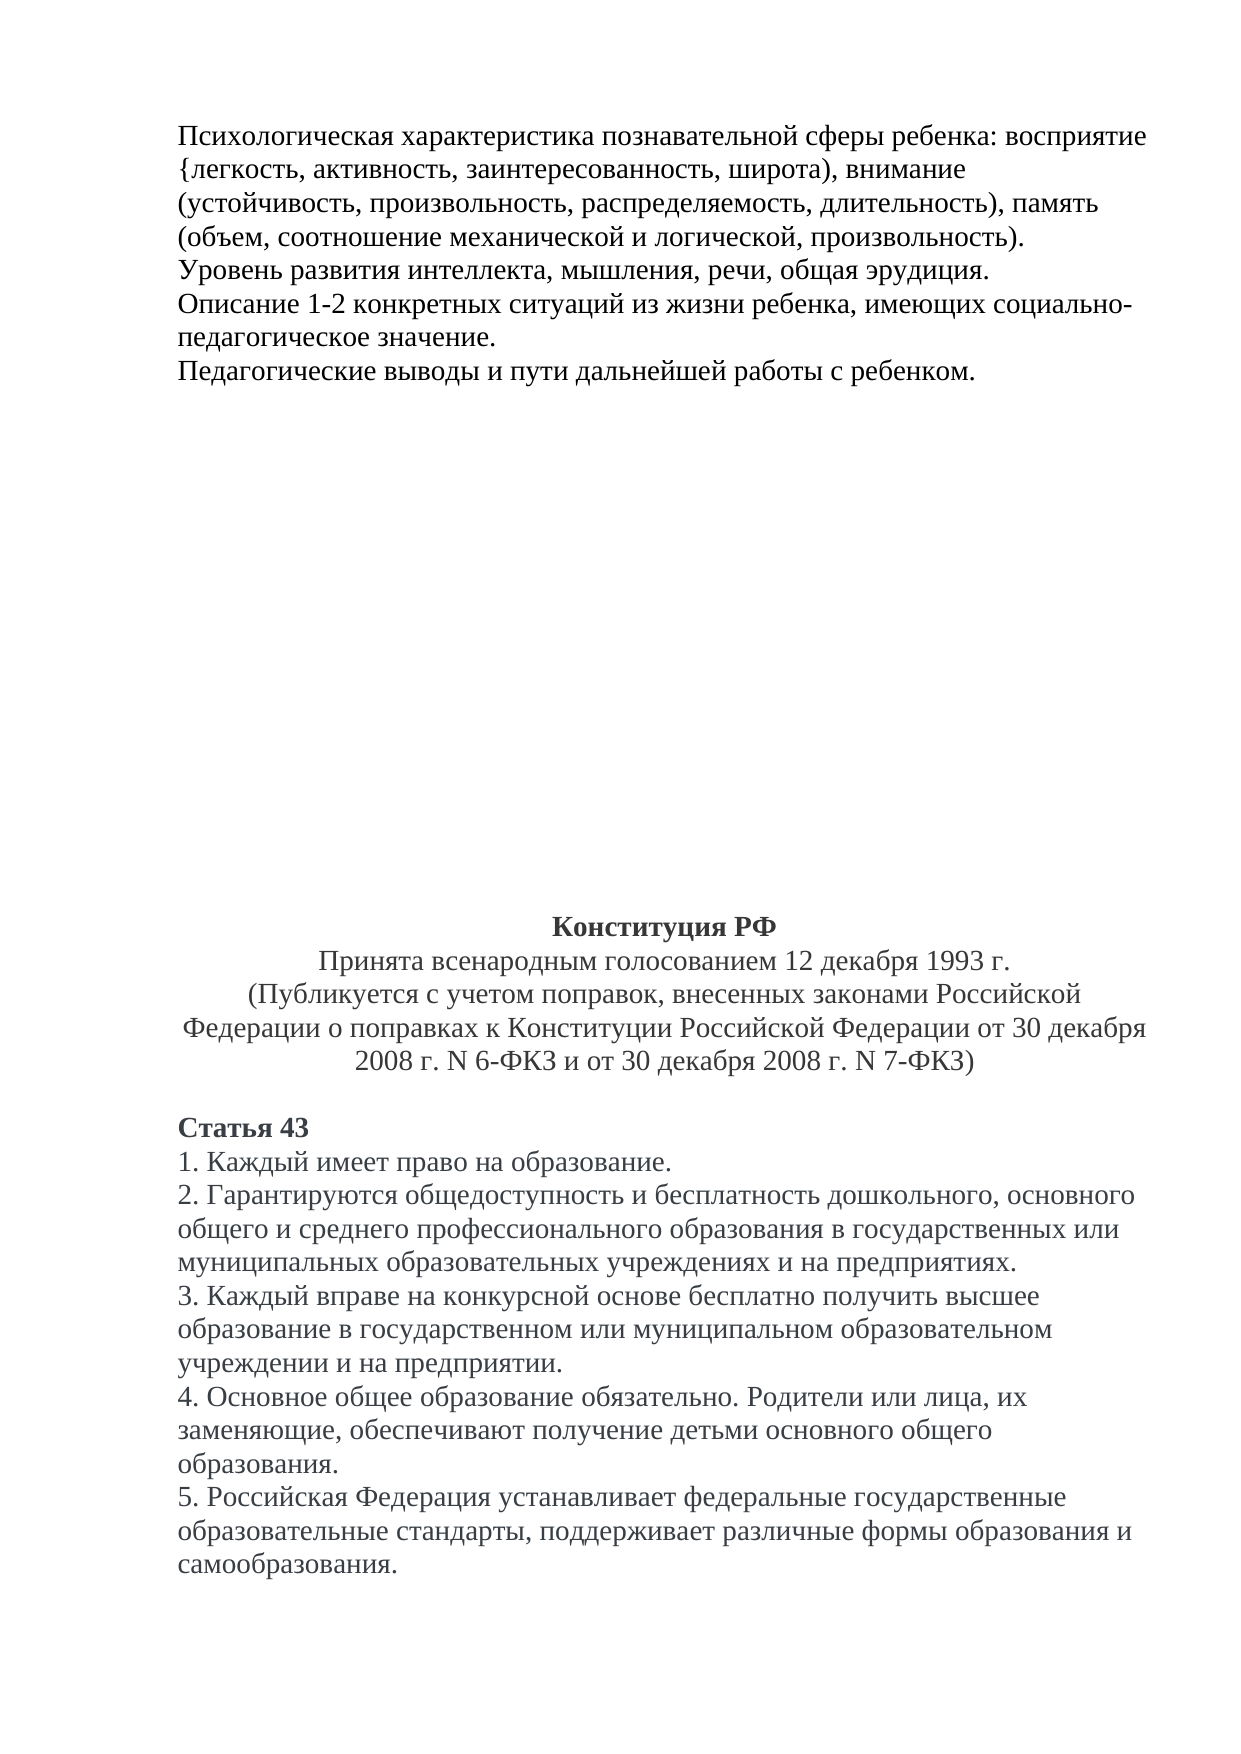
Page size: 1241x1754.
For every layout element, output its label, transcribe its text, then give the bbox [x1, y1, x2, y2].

text Уровень развития интеллекта, мышления, речи, общая эрудиция. [177, 252, 1152, 286]
text Описание 1-2 конкретных ситуаций из жизни ребенка, имеющих социально-педагогическое значение. [177, 286, 1152, 353]
text Статья 43 [177, 1110, 1152, 1144]
text Принята всенародным голосованием 12 декабря 1993 г. [177, 943, 1152, 976]
text 1. Каждый имеет право на образование. [177, 1144, 1152, 1177]
text 5. Российская Федерация устанавливает федеральные государственные образовательные стандарты, поддерживает различные формы образования и самообразования. [177, 1479, 1152, 1580]
text Психологическая характеристика познавательной сферы ребенка: восприятие {легкость, активность, заинтересованность, широта), внимание (устойчивость, произвольность, распределяемость, длительность), память (объем, соотношение механической и логической, произвольность). [177, 118, 1152, 252]
text Конституция РФ [177, 909, 1152, 943]
text 3. Каждый вправе на конкурсной основе бесплатно получить высшее образование в государственном или муниципальном образовательном учреждении и на предприятии. [177, 1278, 1152, 1379]
text 4. Основное общее образование обязательно. Родители или лица, их заменяющие, обеспечивают получение детьми основного общего образования. [177, 1379, 1152, 1479]
text (Публикуется с учетом поправок, внесенных законами Российской Федерации о поправках к Конституции Российской Федерации от 30 декабря 2008 г. N 6-ФКЗ и от 30 декабря 2008 г. N 7-ФКЗ) [177, 976, 1152, 1077]
text Педагогические выводы и пути дальнейшей работы с ребенком. [177, 353, 1152, 386]
text 2. Гарантируются общедоступность и бесплатность дошкольного, основного общего и среднего профессионального образования в государственных или муниципальных образовательных учреждениях и на предприятиях. [177, 1177, 1152, 1278]
